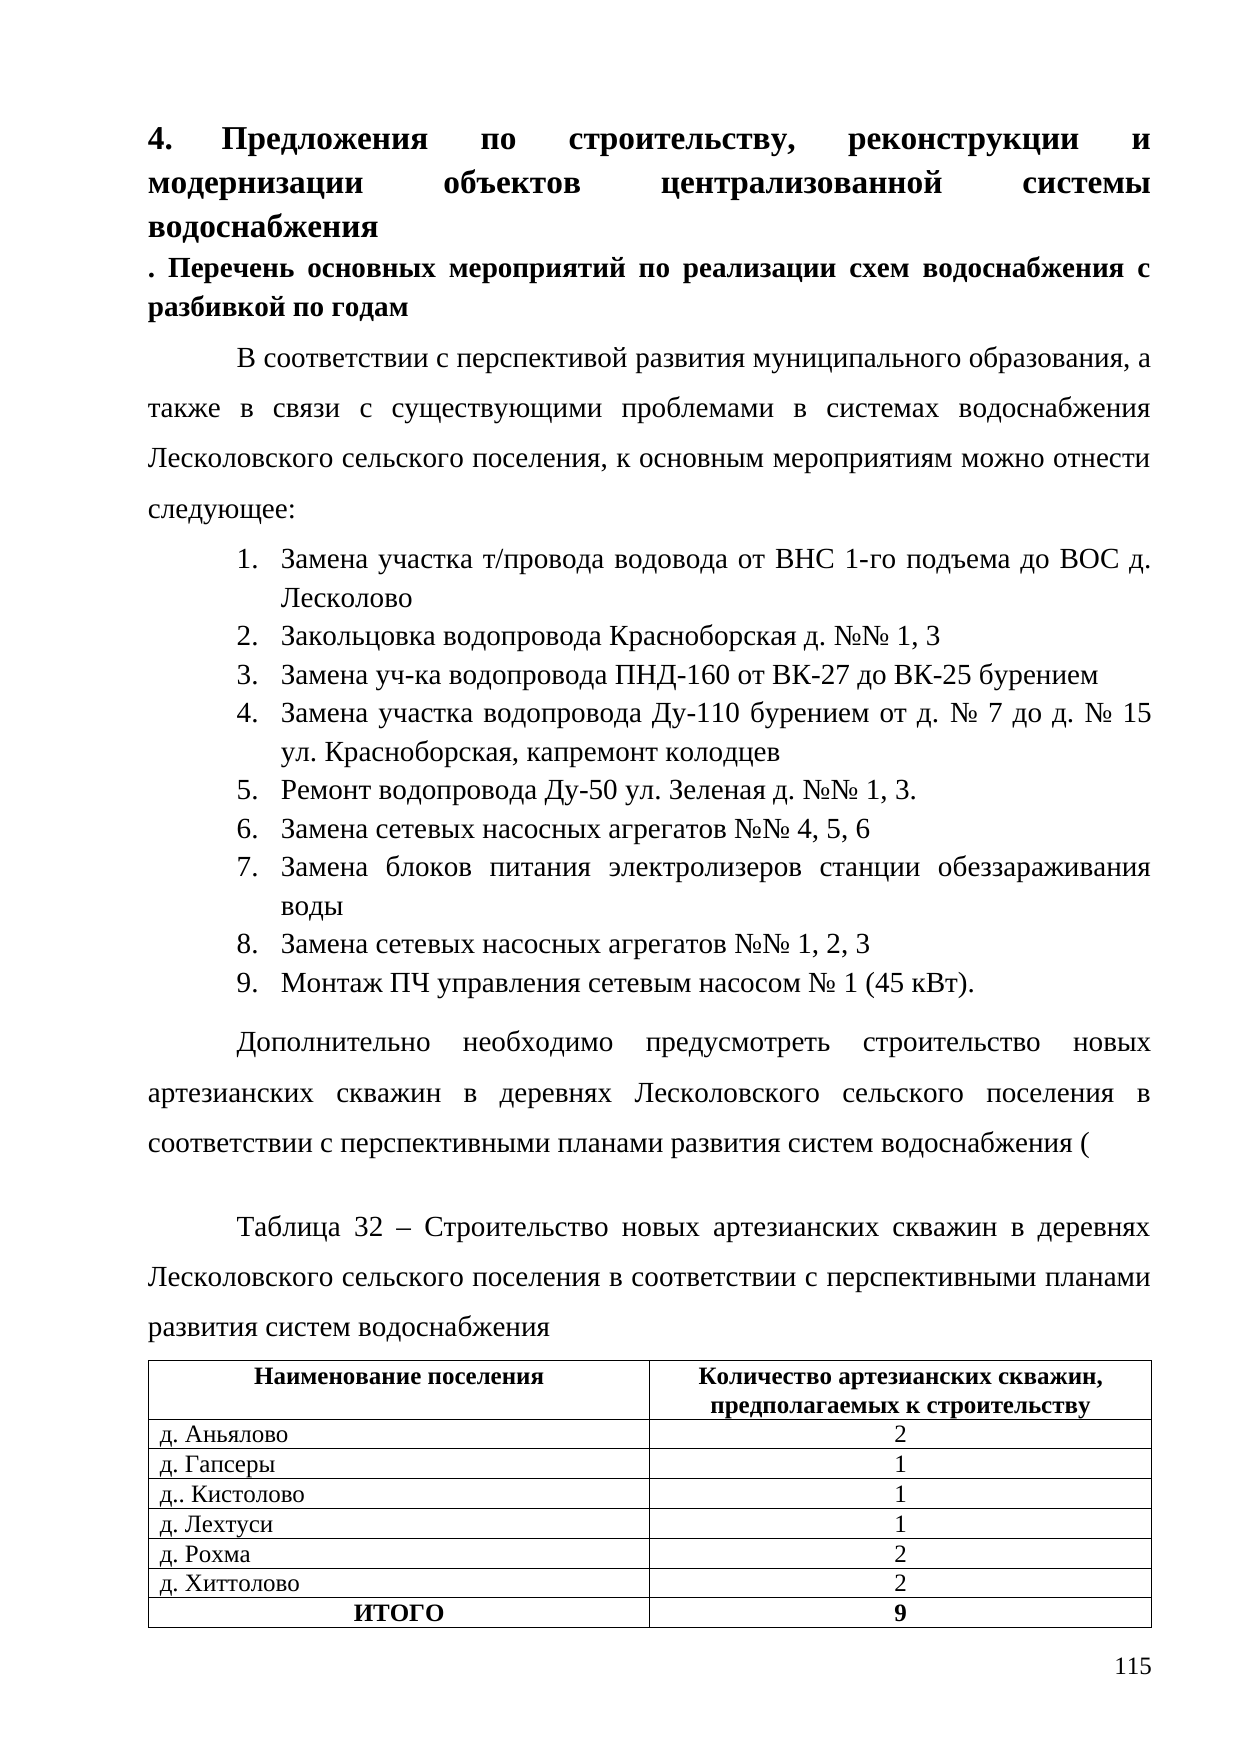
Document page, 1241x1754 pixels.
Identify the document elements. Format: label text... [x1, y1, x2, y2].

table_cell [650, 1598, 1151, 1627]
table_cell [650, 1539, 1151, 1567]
list Монтаж ПЧ управления сетевым насосом № 1 (45 кВт). [236, 965, 1152, 999]
text В соответствии с перспективой развития муниципального образования, а также в связи с существующими проблемами в системах водоснабжения Лесколовского сельского поселения, к основным мероприятиям можно отнести следующее: [148, 340, 1152, 524]
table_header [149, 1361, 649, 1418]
list Замена сетевых насосных агрегатов №№ 1, 2, 3 [236, 927, 1152, 960]
text Дополнительно необходимо предусмотреть строительство новых артезианских скважин в деревнях Лесколовского сельского поселения в соответствии с перспективными планами развития систем водоснабжения ( [148, 1024, 1152, 1159]
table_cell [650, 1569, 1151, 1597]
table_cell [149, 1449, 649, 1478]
list Замена блоков питания электролизеров станции обеззараживания воды [236, 849, 1152, 922]
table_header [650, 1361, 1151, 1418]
list Закольцовка водопровода Красноборская д. №№ 1, 3 [236, 618, 1152, 652]
list Замена участка т/провода водовода от ВНС 1-го подъема до ВОС д. Лесколово [236, 541, 1152, 613]
list Предложения по строительству, реконструкции и модернизации объектов централизованной системы водоснабжения [148, 118, 1152, 244]
list Замена уч-ка водопровода ПНД-160 от ВК-27 до ВК-25 бурением [236, 657, 1152, 690]
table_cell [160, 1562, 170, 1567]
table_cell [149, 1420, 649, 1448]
list Замена участка водопровода Ду-110 бурением от д. № 7 до д. № 15 ул. Красноборская, капремонт колодцев [236, 695, 1152, 767]
subtitle . Перечень основных мероприятий по реализации схем водоснабжения с разбивкой по годам [148, 250, 1152, 322]
list Ремонт водопровода Ду-50 ул. Зеленая д. №№ 1, 3. [236, 772, 1152, 806]
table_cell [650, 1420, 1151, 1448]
text Таблица 32 – Строительство новых артезианских скважин в деревнях Лесколовского сельского поселения в соответствии с перспективными планами развития систем водоснабжения [148, 1209, 1152, 1343]
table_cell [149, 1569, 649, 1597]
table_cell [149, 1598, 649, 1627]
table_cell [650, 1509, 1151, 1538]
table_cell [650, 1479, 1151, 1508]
list Замена сетевых насосных агрегатов №№ 4, 5, 6 [236, 811, 1152, 844]
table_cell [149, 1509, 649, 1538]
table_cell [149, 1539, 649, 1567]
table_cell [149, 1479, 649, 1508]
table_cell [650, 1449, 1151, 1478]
